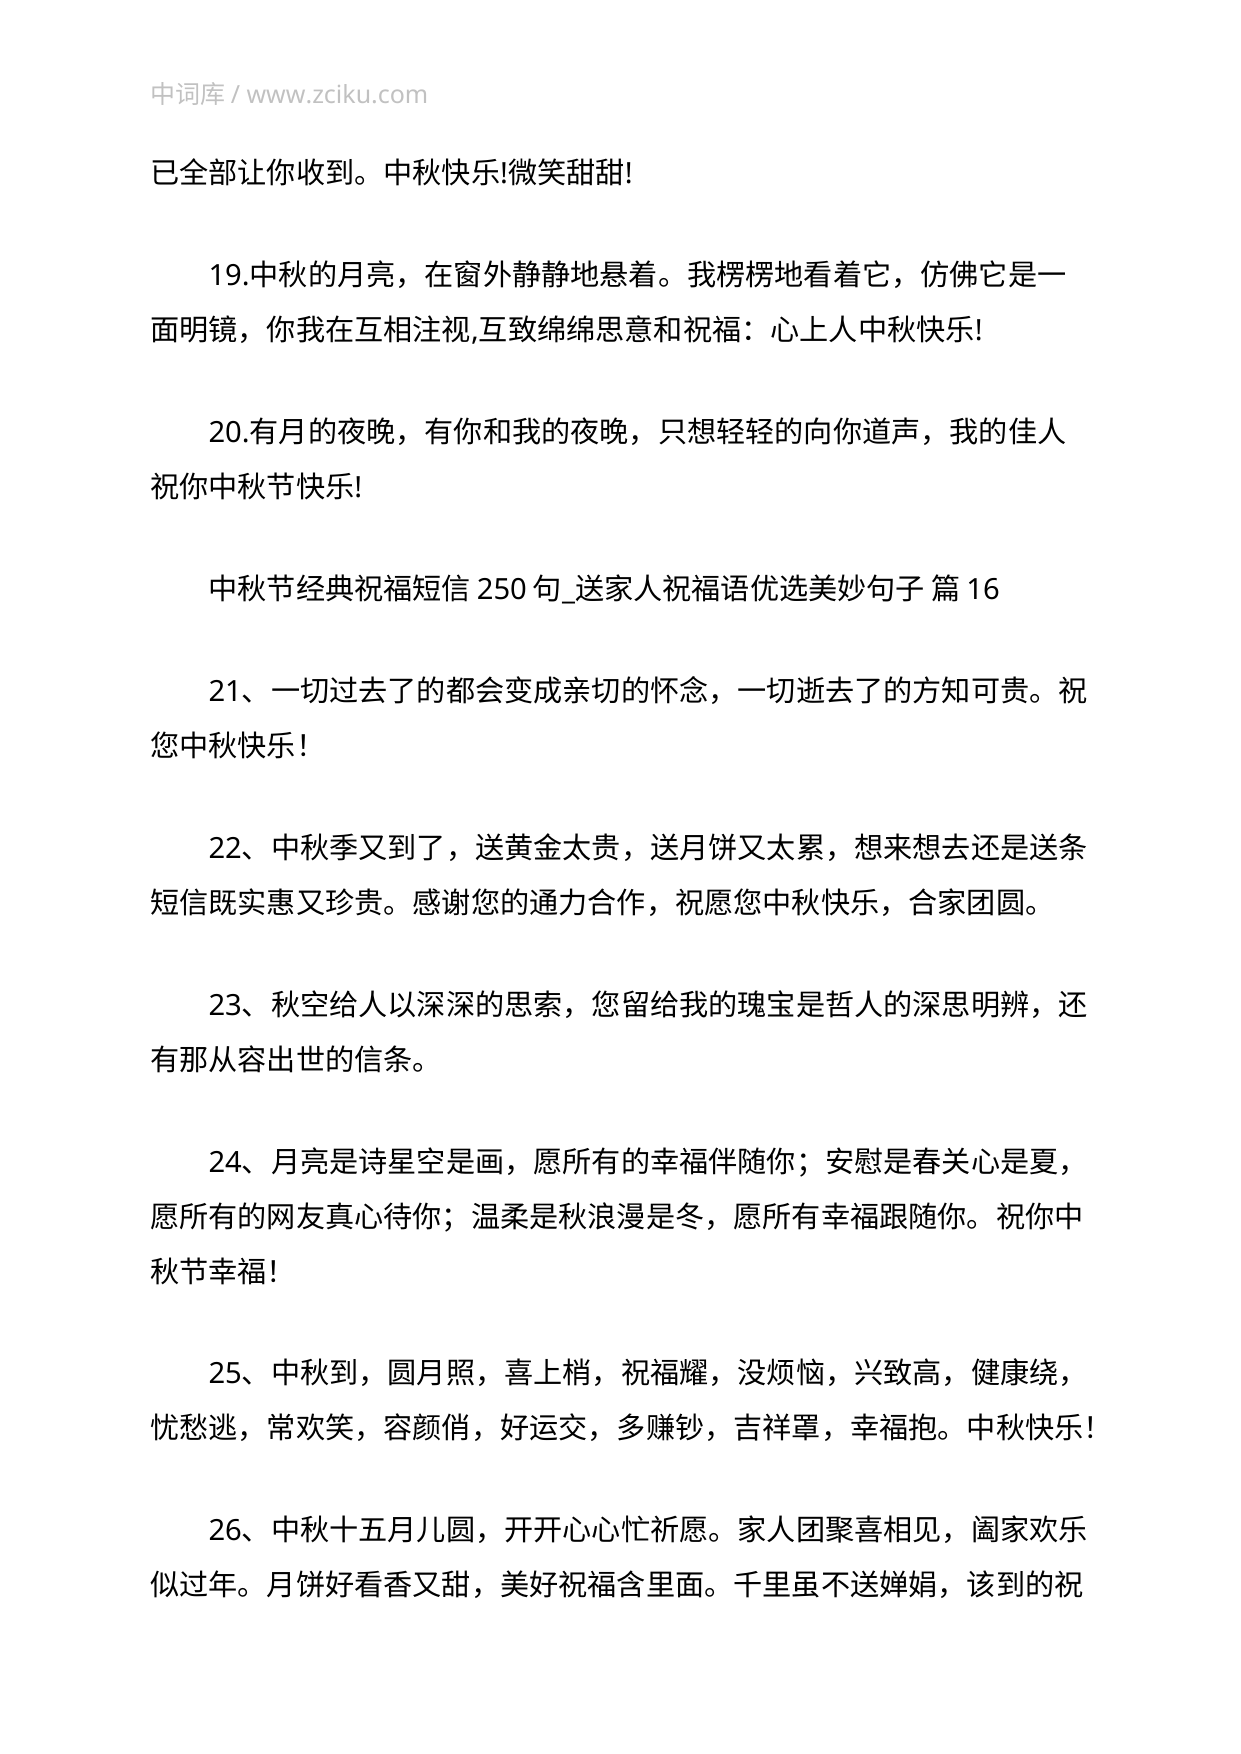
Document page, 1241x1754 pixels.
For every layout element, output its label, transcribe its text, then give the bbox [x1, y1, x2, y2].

text 24、月亮是诗星空是画，愿所有的幸福伴随你；安慰是春关心是夏，愿所有的网友真心待你；温柔是秋浪漫是冬，愿所有幸福跟随你。祝你中秋节幸福！ [150, 1138, 1090, 1290]
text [150, 150, 1090, 192]
text 22、中秋季又到了，送黄金太贵，送月饼又太累，想来想去还是送条短信既实惠又珍贵。感谢您的通力合作，祝愿您中秋快乐，合家团圆。 [150, 825, 1090, 922]
text 25、中秋到，圆月照，喜上梢，祝福耀，没烦恼，兴致高，健康绕，忧愁逃，常欢笑，容颜俏，好运交，多赚钞，吉祥罩，幸福抱。中秋快乐！ [150, 1350, 1090, 1447]
text 21、一切过去了的都会变成亲切的怀念，一切逝去了的方知可贵。祝您中秋快乐！ [150, 668, 1090, 765]
text 19.中秋的月亮，在窗外静静地悬着。我楞楞地看着它，仿佛它是一面明镜，你我在互相注视,互致绵绵思意和祝福：心上人中秋快乐! [150, 252, 1090, 349]
text 20.有月的夜晚，有你和我的夜晚，只想轻轻的向你道声，我的佳人祝你中秋节快乐! [150, 409, 1090, 506]
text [150, 1507, 1090, 1604]
text 中秋节经典祝福短信250句_送家人祝福语优选美妙句子 篇16 [150, 566, 1090, 608]
text 23、秋空给人以深深的思索，您留给我的瑰宝是哲人的深思明辨，还有那从容出世的信条。 [150, 981, 1090, 1079]
